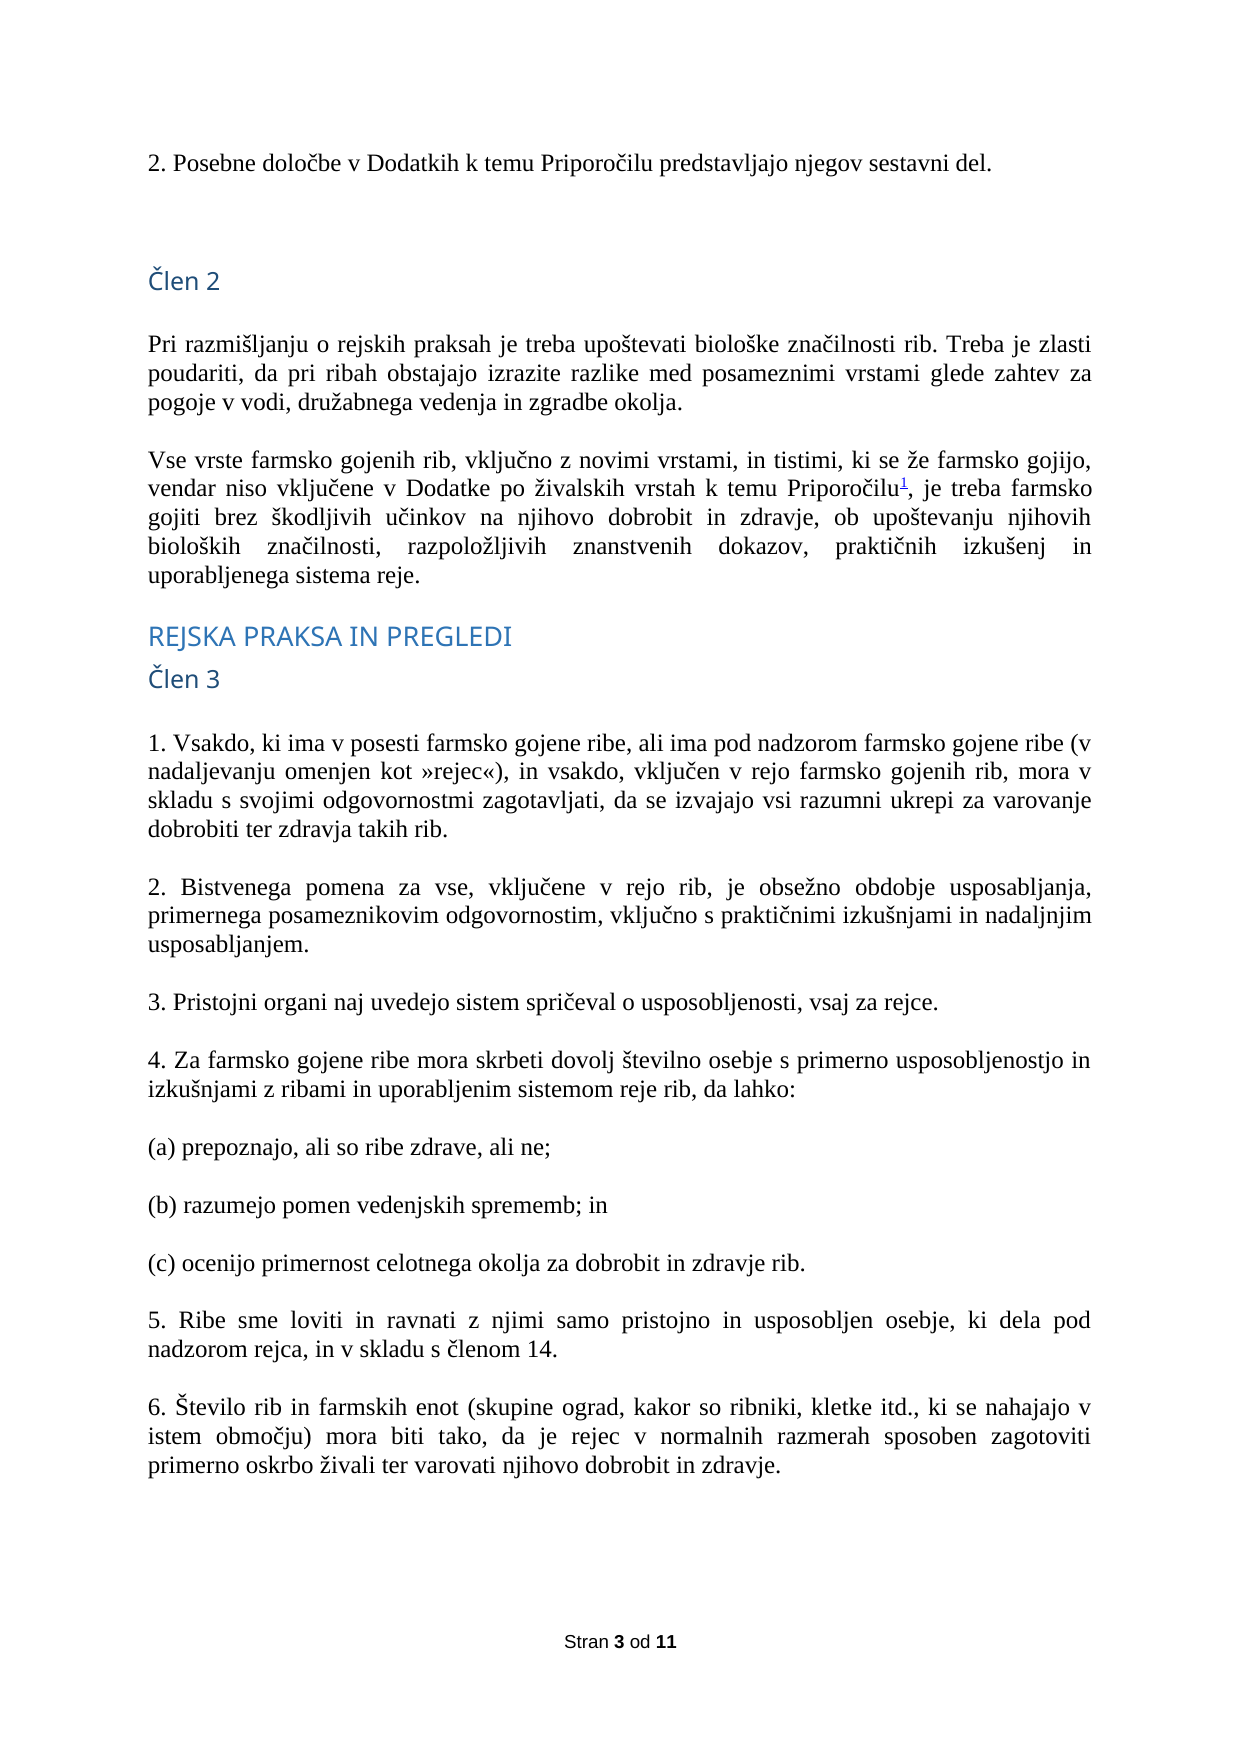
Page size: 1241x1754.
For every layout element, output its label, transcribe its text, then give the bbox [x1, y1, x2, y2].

subtitle REJSKA PRAKSA IN PREGLEDI [148, 618, 1093, 654]
text 6. Število rib in farmskih enot (skupine ograd, kakor so ribniki, kletke itd., ki se nahajajo v istem območju) mora biti tako, da je rejec v normalnih razmerah sposoben zagotoviti primerno oskrbo živali ter varovati njihovo dobrobit in zdravje. [148, 1392, 1093, 1478]
text Vse vrste farmsko gojenih rib, vključno z novimi vrstami, in tistimi, ki se že farmsko gojijo, vendar niso vključene v Dodatke po živalskih vrstah k temu Priporočilu1, je treba farmsko gojiti brez škodljivih učinkov na njihovo dobrobit in zdravje, ob upoštevanju njihovih bioloških značilnosti, razpoložljivih znanstvenih dokazov, praktičnih izkušenj in uporabljenega sistema reje. [148, 445, 1093, 588]
text (b) razumejo pomen vedenjskih sprememb; in [148, 1190, 1093, 1218]
text 3. Pristojni organi naj uvedejo sistem spričeval o usposobljenosti, vsaj za rejce. [148, 987, 1093, 1016]
text 2. Posebne določbe v Dodatkih k temu Priporočilu predstavljajo njegov sestavni del. [148, 148, 1093, 176]
text (c) ocenijo primernost celotnega okolja za dobrobit in zdravje rib. [148, 1248, 1093, 1276]
subtitle Člen 3 [148, 662, 1093, 696]
text 2. Bistvenega pomena za vse, vključene v rejo rib, je obsežno obdobje usposabljanja, primernega posameznikovim odgovornostim, vključno s praktičnimi izkušnjami in nadaljnjim usposabljanjem. [148, 872, 1093, 958]
text 4. Za farmsko gojene ribe mora skrbeti dovolj številno osebje s primerno usposobljenostjo in izkušnjami z ribami in uporabljenim sistemom reje rib, da lahko: [148, 1045, 1093, 1103]
text 5. Ribe sme loviti in ravnati z njimi samo pristojno in usposobljen osebje, ki dela pod nadzorom rejca, in v skladu s členom 14. [148, 1306, 1093, 1363]
subtitle Člen 2 [148, 263, 1093, 297]
text 1. Vsakdo, ki ima v posesti farmsko gojene ribe, ali ima pod nadzorom farmsko gojene ribe (v nadaljevanju omenjen kot »rejec«), in vsakdo, vključen v rejo farmsko gojenih rib, mora v skladu s svojimi odgovornostmi zagotavljati, da se izvajajo vsi razumni ukrepi za varovanje dobrobiti ter zdravja takih rib. [148, 728, 1093, 843]
text Pri razmišljanju o rejskih praksah je treba upoštevati biološke značilnosti rib. Treba je zlasti poudariti, da pri ribah obstajajo izrazite razlike med posameznimi vrstami glede zahtev za pogoje v vodi, družabnega vedenja in zgradbe okolja. [148, 329, 1093, 416]
text (a) prepoznajo, ali so ribe zdrave, ali ne; [148, 1132, 1093, 1161]
